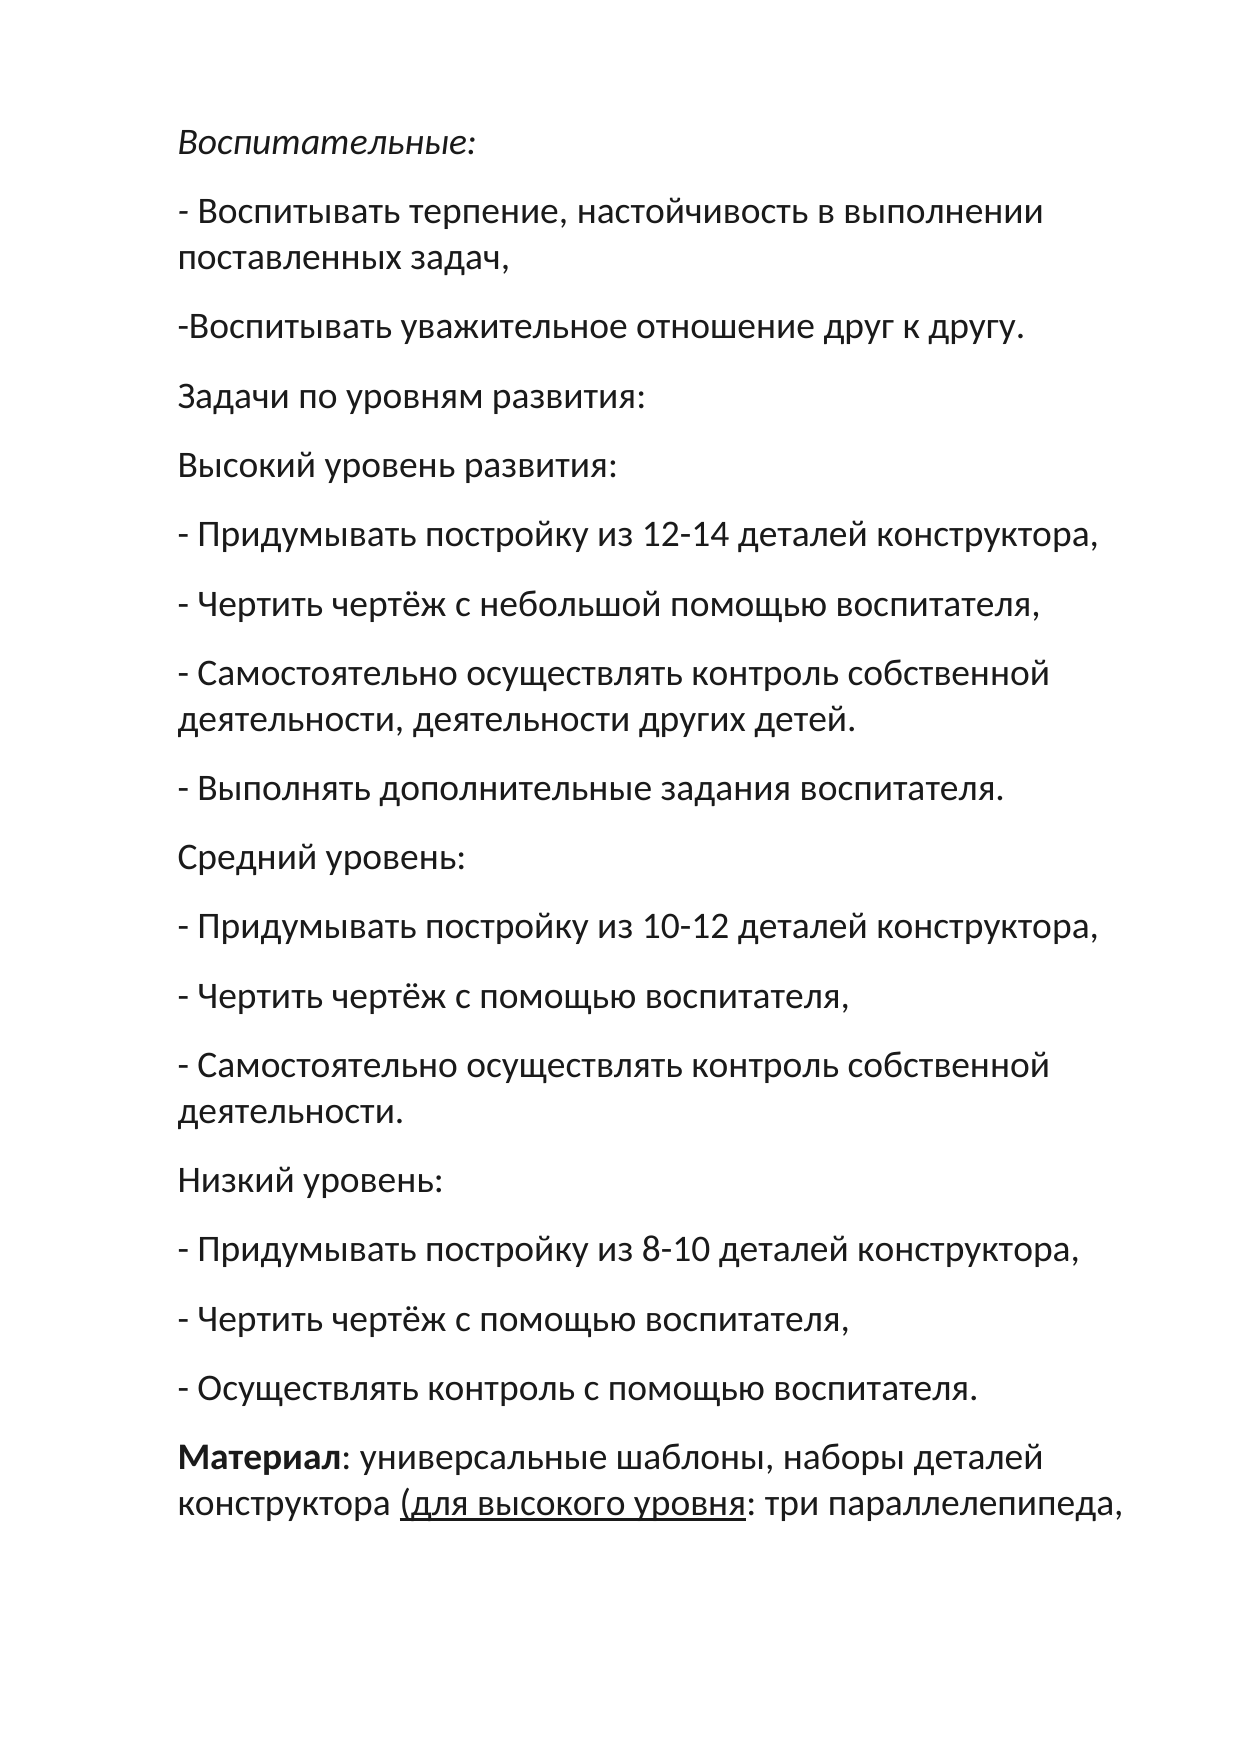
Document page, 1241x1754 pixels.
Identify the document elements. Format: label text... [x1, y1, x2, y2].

text Средний уровень: [177, 833, 1152, 879]
text Задачи по уровням развития: [177, 372, 1152, 418]
text - Выполнять дополнительные задания воспитателя. [177, 764, 1152, 810]
text - Придумывать постройку из 8-10 деталей конструктора, [177, 1225, 1152, 1271]
text - Чертить чертёж с помощью воспитателя, [177, 1295, 1152, 1341]
text Высокий уровень развития: [177, 441, 1152, 487]
text Низкий уровень: [177, 1156, 1152, 1202]
text - Чертить чертёж с небольшой помощью воспитателя, [177, 579, 1152, 625]
text - Придумывать постройку из 12-14 деталей конструктора, [177, 510, 1152, 556]
text - Чертить чертёж с помощью воспитателя, [177, 972, 1152, 1018]
text - Воспитывать терпение, настойчивость в выполнении поставленных задач, [177, 187, 1152, 279]
text - Самостоятельно осуществлять контроль собственной деятельности. [177, 1041, 1152, 1133]
text - Осуществлять контроль с помощью воспитателя. [177, 1364, 1152, 1410]
text Воспитательные: [177, 118, 1152, 164]
text - Самостоятельно осуществлять контроль собственной деятельности, деятельности других детей. [177, 649, 1152, 741]
text Материал: универсальные шаблоны, наборы деталей конструктора (для высокого уровня: три параллелепипеда, [177, 1433, 1152, 1525]
text -Воспитывать уважительное отношение друг к другу. [177, 302, 1152, 348]
text - Придумывать постройку из 10-12 деталей конструктора, [177, 902, 1152, 948]
